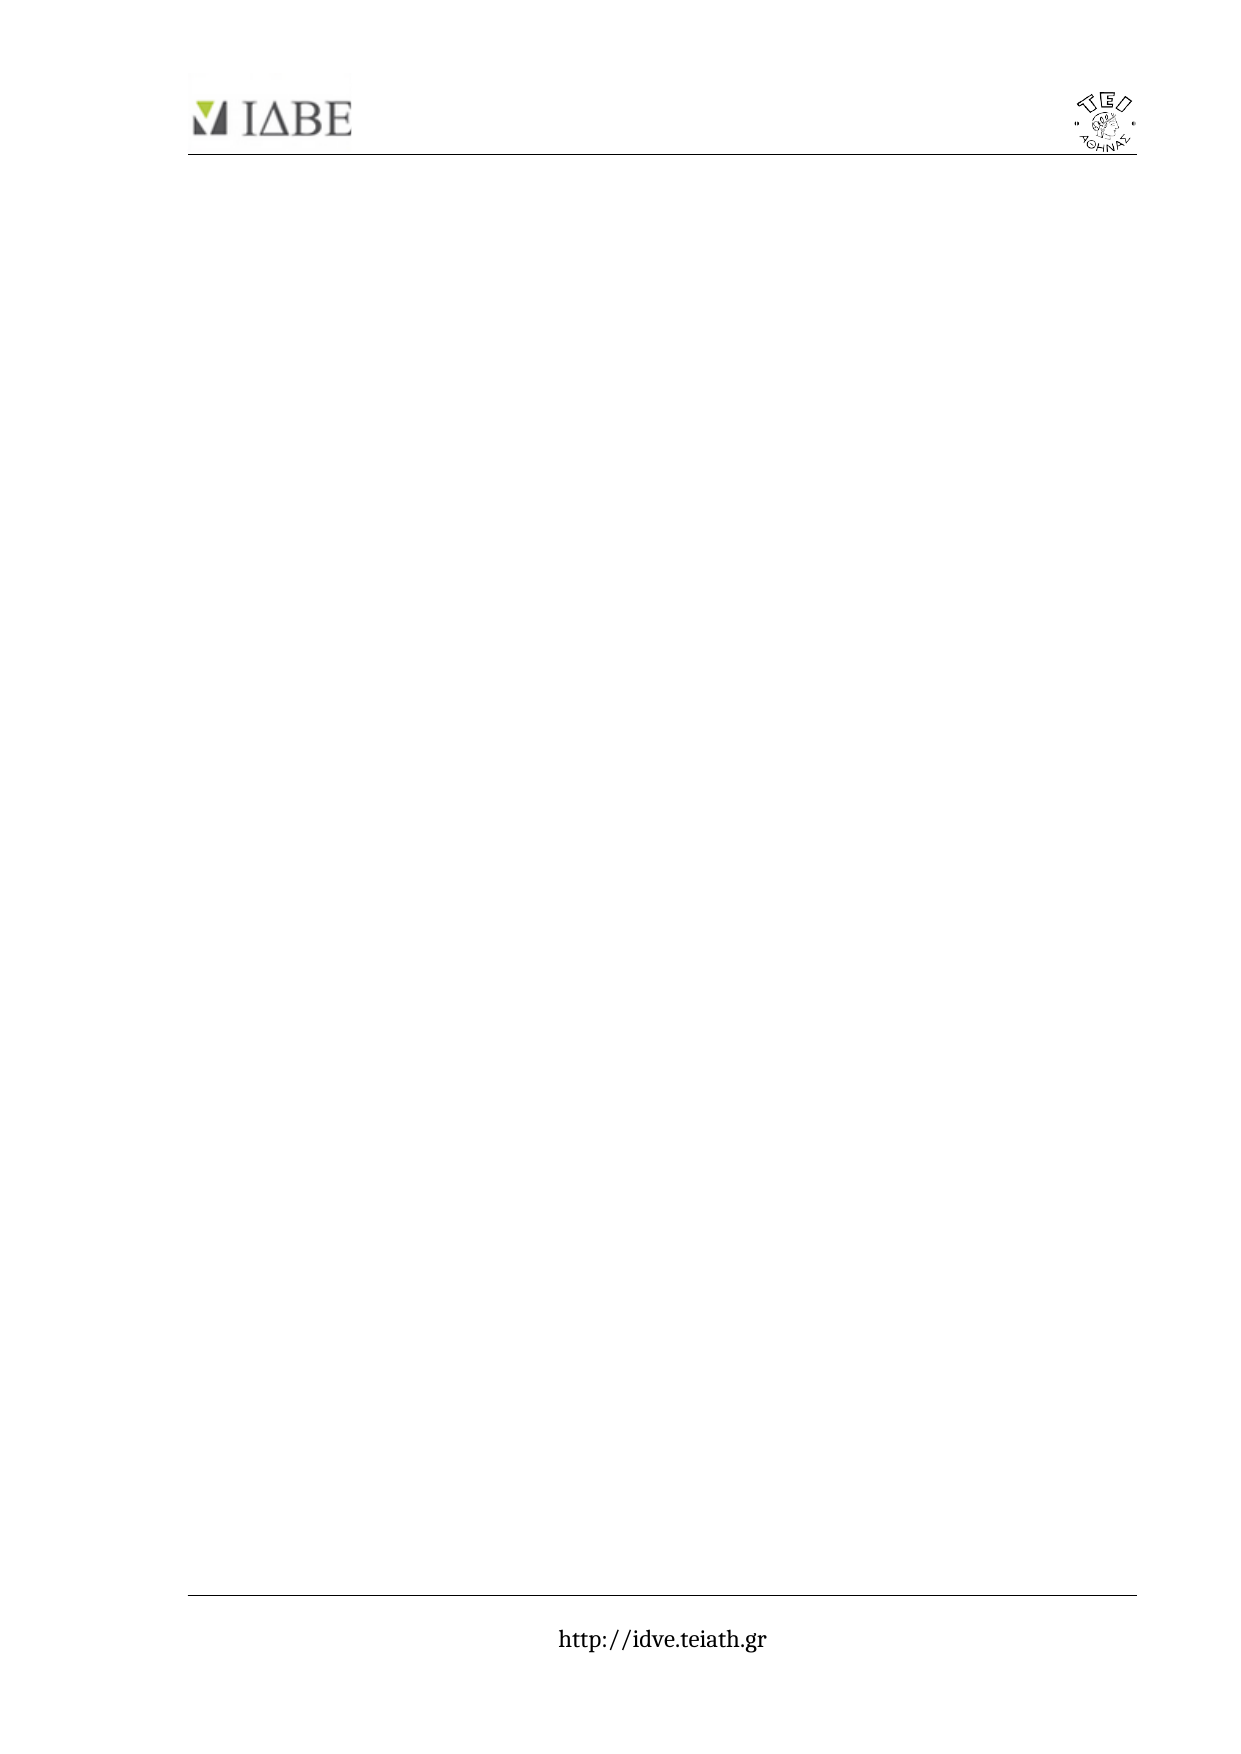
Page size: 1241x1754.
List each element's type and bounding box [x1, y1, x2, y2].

picture [187, 73, 352, 152]
